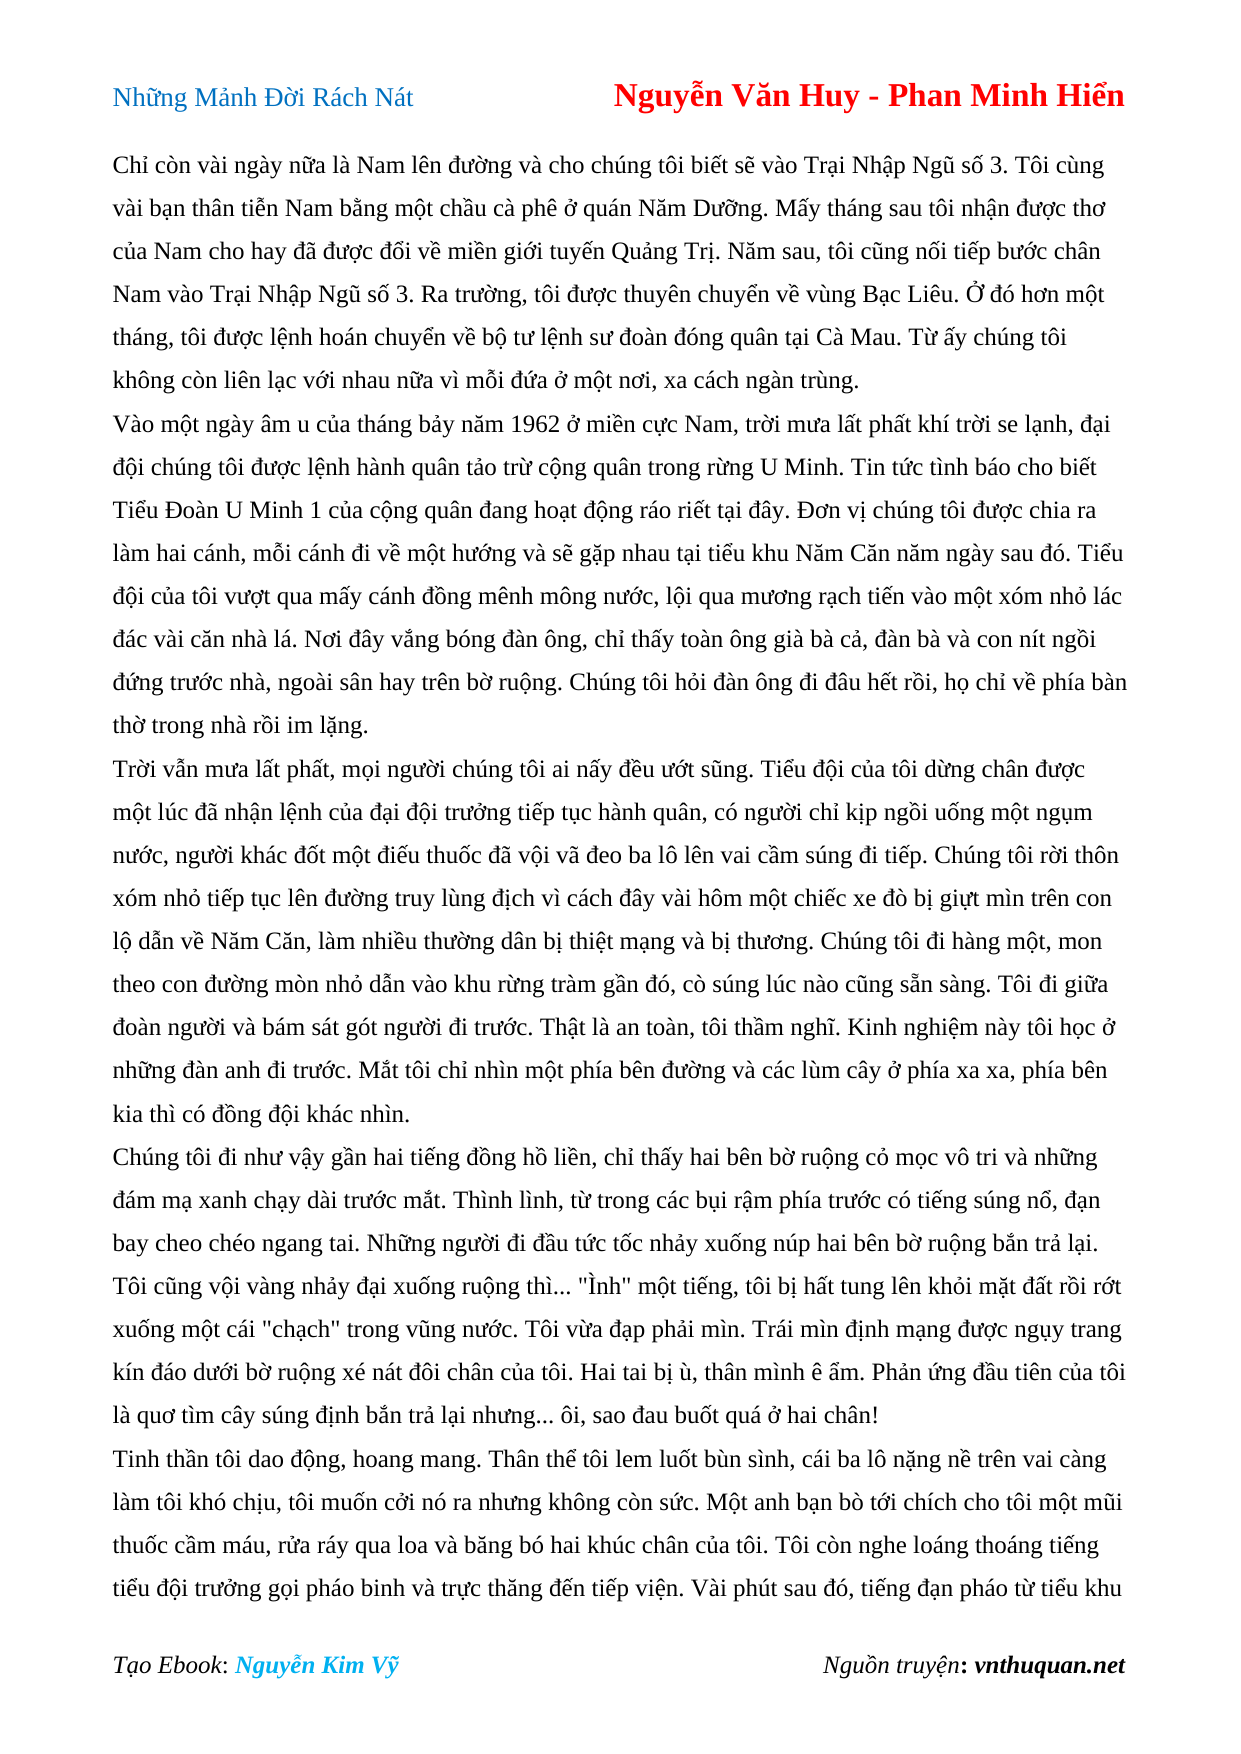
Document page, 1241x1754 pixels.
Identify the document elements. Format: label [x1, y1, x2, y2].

text [112, 150, 1128, 1602]
